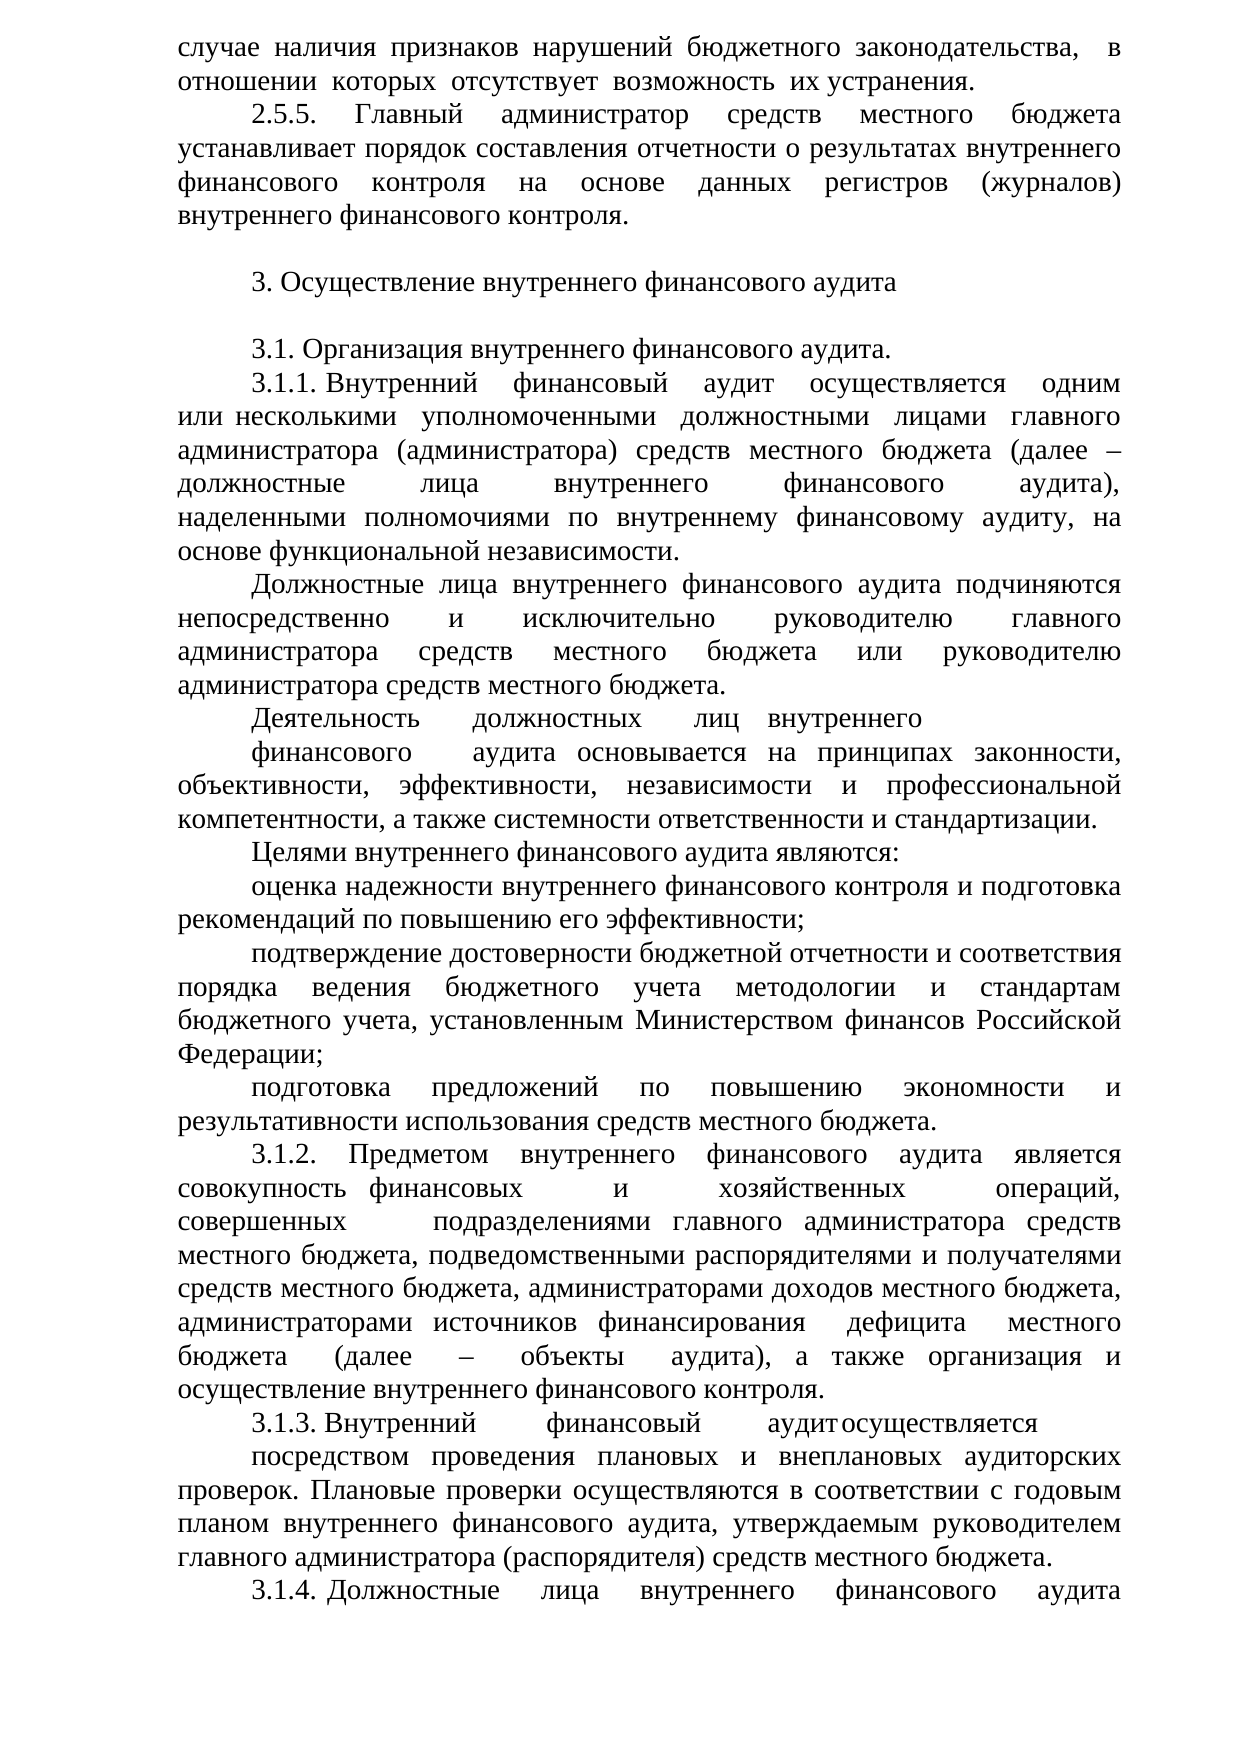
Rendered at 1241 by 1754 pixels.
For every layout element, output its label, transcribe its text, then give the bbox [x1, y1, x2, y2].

text оценка надежности внутреннего финансового контроля и подготовка рекомендаций по повышению его эффективности; [177, 868, 1122, 935]
text Должностные лица внутреннего финансового аудита подчиняются непосредственно и исключительно руководителю главного администратора средств местного бюджета или руководителю администратора средств местного бюджета. [177, 566, 1122, 700]
text 3. Осуществление внутреннего финансового аудита [177, 264, 1122, 298]
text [177, 29, 1122, 97]
text 3.1.2. Предметом внутреннего финансового аудита является совокупность финансовых и хозяйственных операций, совершенных подразделениями главного администратора средств местного бюджета, подведомственными распорядителями и получателями средств местного бюджета, администраторами доходов местного бюджета, администраторами источников финансирования дефицита местного бюджета (далее – объекты аудита), а также организация и осуществление внутреннего финансового контроля. [177, 1136, 1122, 1405]
text Деятельность должностных лиц внутреннего финансового аудита основывается на принципах законности, объективности, эффективности, независимости и профессиональной компетентности, а также системности ответственности и стандартизации. [177, 700, 1122, 834]
text подготовка предложений по повышению экономности и результативности использования средств местного бюджета. [177, 1069, 1122, 1136]
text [177, 1572, 1122, 1606]
text 3.1.3. Внутренний финансовый аудит осуществляется посредством проведения плановых и внеплановых аудиторских проверок. Плановые проверки осуществляются в соответствии с годовым планом внутреннего финансового аудита, утверждаемым руководителем главного администратора (распорядителя) средств местного бюджета. [177, 1405, 1122, 1572]
text подтверждение достоверности бюджетной отчетности и соответствия порядка ведения бюджетного учета методологии и стандартам бюджетного учета, установленным Министерством финансов Российской Федерации; [177, 935, 1122, 1069]
text 3.1. Организация внутреннего финансового аудита. [177, 331, 1122, 365]
text Целями внутреннего финансового аудита являются: [177, 834, 1122, 868]
text 2.5.5. Главный администратор средств местного бюджета устанавливает порядок составления отчетности о результатах внутреннего финансового контроля на основе данных регистров (журналов) внутреннего финансового контроля. [177, 97, 1122, 231]
text 3.1.1. Внутренний финансовый аудит осуществляется одним или несколькими уполномоченными должностными лицами главного администратора (администратора) средств местного бюджета (далее – должностные лица внутреннего финансового аудита), наделенными полномочиями по внутреннему финансовому аудиту, на основе функциональной независимости. [177, 365, 1122, 566]
